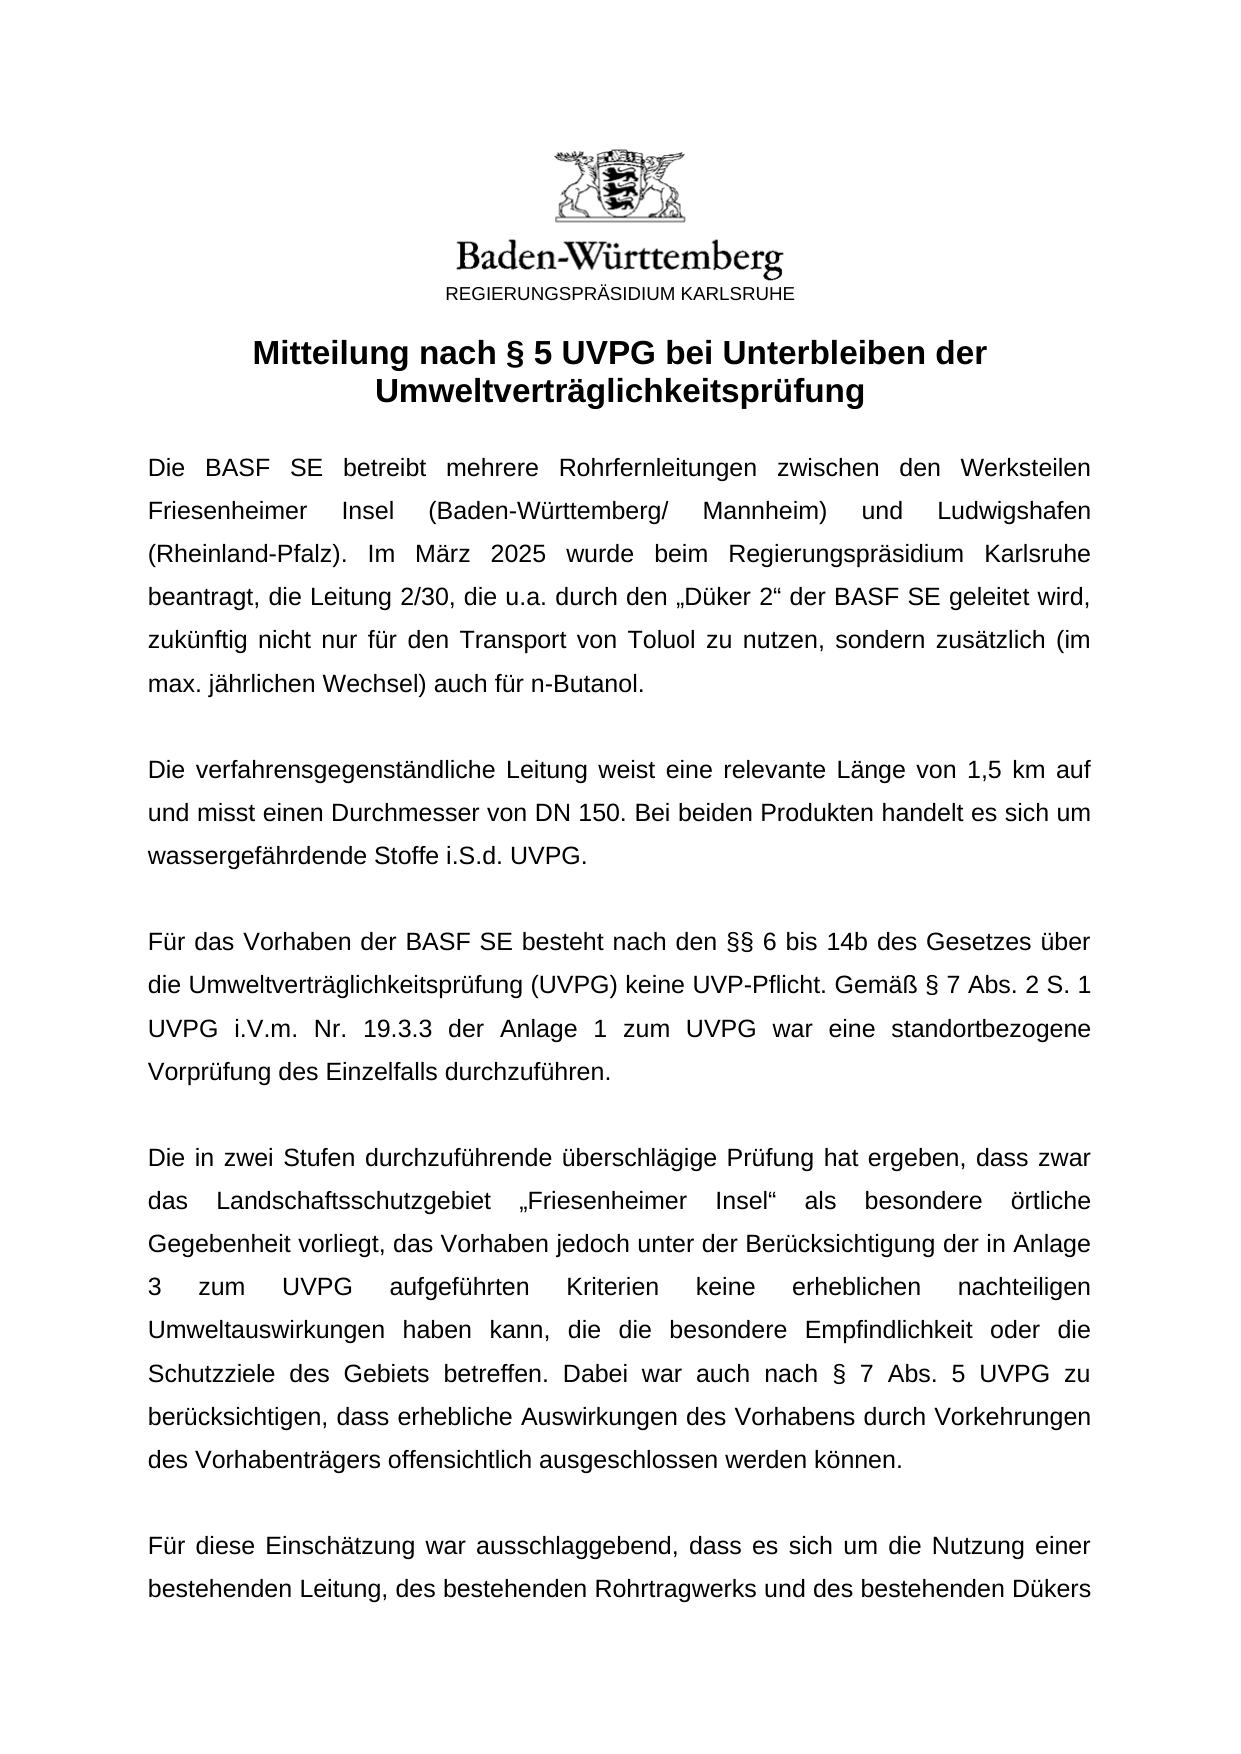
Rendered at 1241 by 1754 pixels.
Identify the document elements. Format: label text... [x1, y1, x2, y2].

text Für das Vorhaben der BASF SE besteht nach den §§ 6 bis 14b des Gesetzes über die Umweltverträglichkeitsprüfung (UVPG) keine UVP-Pflicht. Gemäß § 7 Abs. 2 S. 1 UVPG i.V.m. Nr. 19.3.3 der Anlage 1 zum UVPG war eine standortbezogene Vorprüfung des Einzelfalls durchzuführen. [148, 927, 1093, 1085]
text Die BASF SE betreibt mehrere Rohrfernleitungen zwischen den Werksteilen Friesenheimer Insel (Baden-Württemberg/ Mannheim) und Ludwigshafen (Rheinland-Pfalz). Im März 2025 wurde beim Regierungspräsidium Karlsruhe beantragt, die Leitung 2/30, die u.a. durch den „Düker 2“ der BASF SE geleitet wird, zukünftig nicht nur für den Transport von Toluol zu nutzen, sondern zusätzlich (im max. jährlichen Wechsel) auch für n-Butanol. [148, 453, 1093, 697]
text Mitteilung nach § 5 UVPG bei Unterbleiben der Umweltverträglichkeitsprüfung [148, 333, 1093, 410]
text Die verfahrensgegenständliche Leitung weist eine relevante Länge von 1,5 km auf und misst einen Durchmesser von DN 150. Bei beiden Produkten handelt es sich um wassergefährdende Stoffe i.S.d. UVPG. [148, 755, 1093, 870]
picture [454, 147, 786, 283]
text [148, 1531, 1093, 1603]
text Die in zwei Stufen durchzuführende überschlägige Prüfung hat ergeben, dass zwar das Landschaftsschutzgebiet „Friesenheimer Insel“ als besondere örtliche Gegebenheit vorliegt, das Vorhaben jedoch unter der Berücksichtigung der in Anlage 3 zum UVPG aufgeführten Kriterien keine erheblichen nachteiligen Umweltauswirkungen haben kann, die die besondere Empfindlichkeit oder die Schutzziele des Gebiets betreffen. Dabei war auch nach § 7 Abs. 5 UVPG zu berücksichtigen, dass erhebliche Auswirkungen des Vorhabens durch Vorkehrungen des Vorhabenträgers offensichtlich ausgeschlossen werden können. [148, 1143, 1093, 1473]
text REGIERUNGSPRÄSIDIUM KARLSRUHE [148, 283, 1093, 304]
